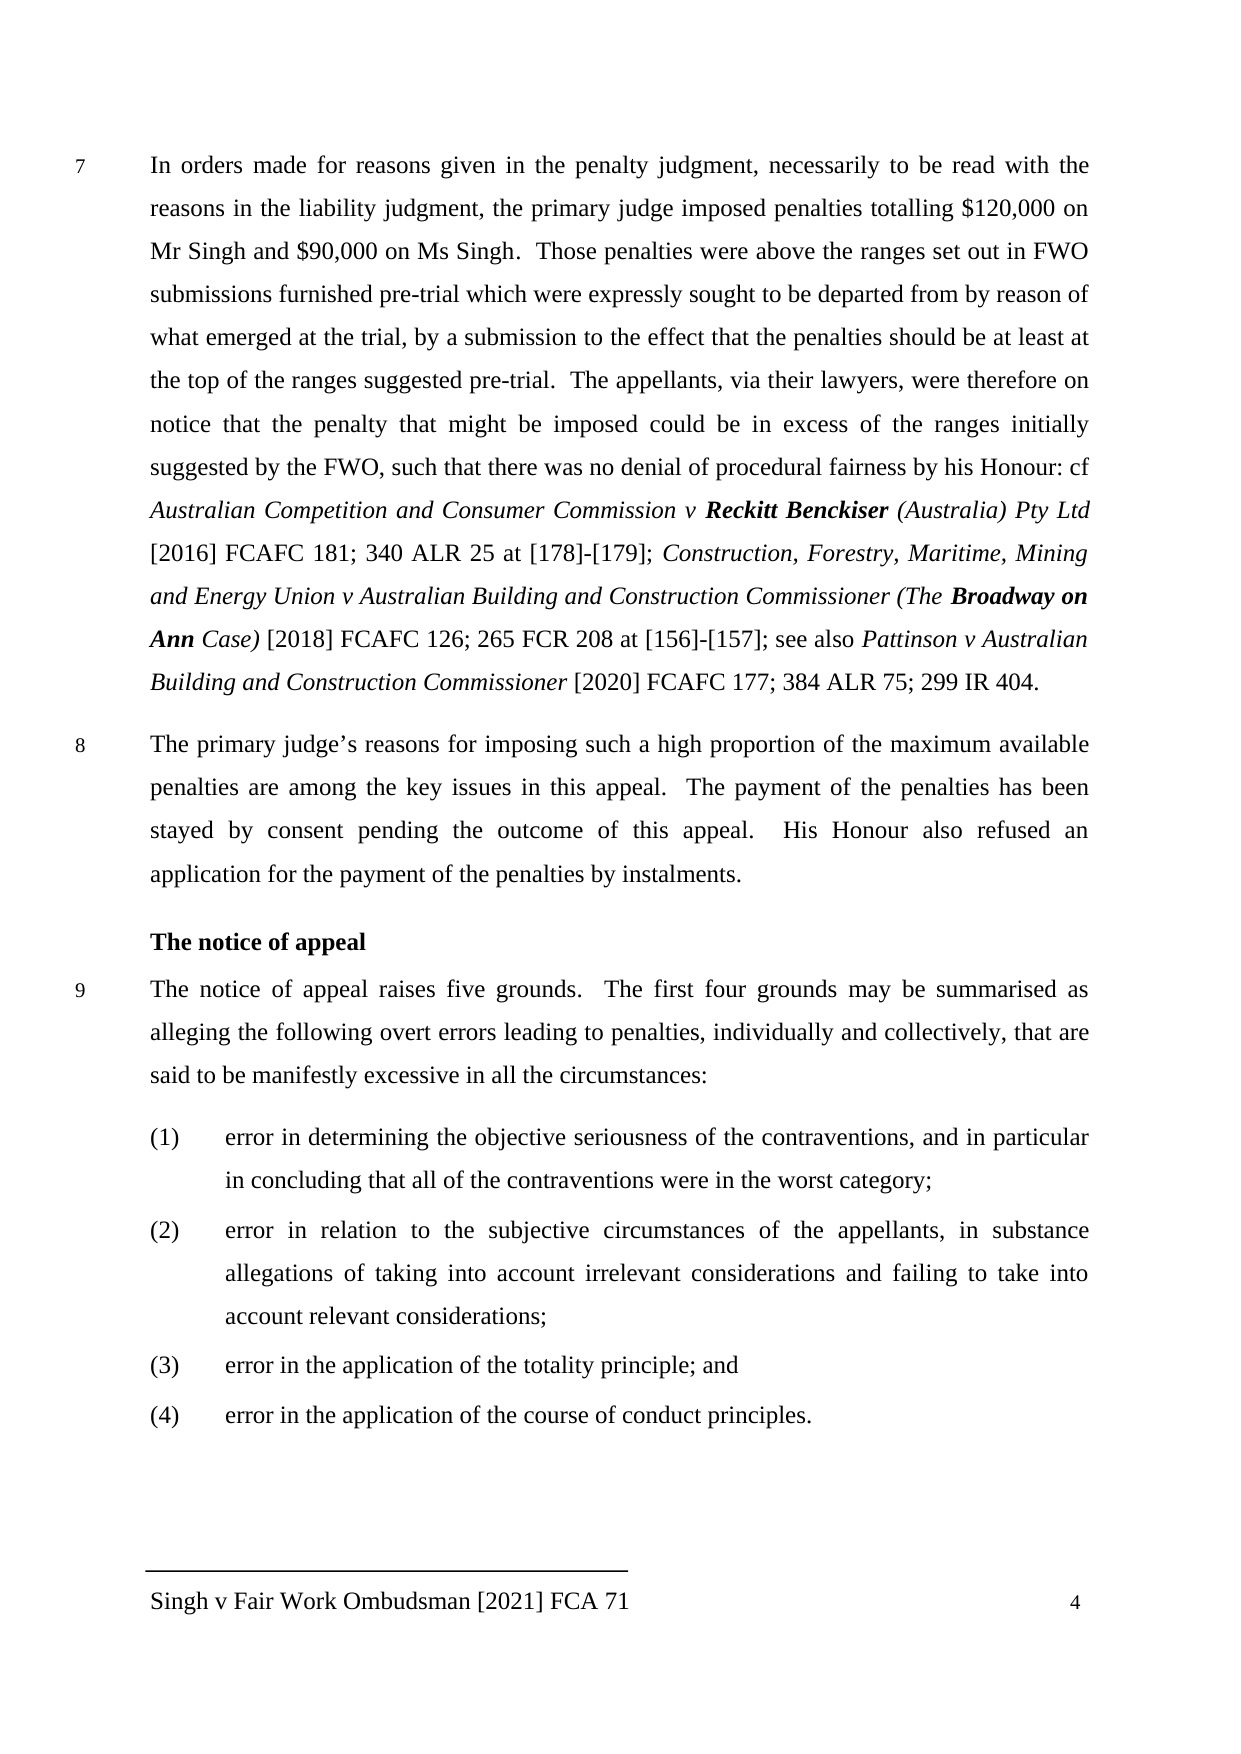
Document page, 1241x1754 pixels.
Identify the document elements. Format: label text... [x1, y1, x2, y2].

subtitle The notice of appeal [150, 927, 1090, 956]
text In orders made for reasons given in the penalty judgment, necessarily to be read with the reasons in the liability judgment, the primary judge imposed penalties totalling $120,000 on Mr Singh and $90,000 on Ms Singh. Those penalties were above the ranges set out in FWO submissions furnished pre-trial which were expressly sought to be departed from by reason of what emerged at the trial, by a submission to the effect that the penalties should be at least at the top of the ranges suggested pre-trial. The appellants, via their lawyers, were therefore on notice that the penalty that might be imposed could be in excess of the ranges initially suggested by the FWO, such that there was no denial of procedural fairness by his Honour: cf Australian Competition and Consumer Commission v Reckitt Benckiser (Australia) Pty Ltd [2016] FCAFC 181; 340 ALR 25 at [178]-[179]; Construction, Forestry, Maritime, Mining and Energy Union v Australian Building and Construction Commissioner (The Broadway on Ann Case) [2018] FCAFC 126; 265 FCR 208 at [156]-[157]; see also Pattinson v Australian Building and Construction Commissioner [2020] FCAFC 177; 384 ALR 75; 299 IR 404. [75, 150, 1090, 696]
list error in determining the objective seriousness of the contraventions, and in particular in concluding that all of the contraventions were in the worst category; [150, 1122, 1090, 1194]
text The notice of appeal raises five grounds. The first four grounds may be summarised as alleging the following overt errors leading to penalties, individually and collectively, that are said to be manifestly excessive in all the circumstances: [75, 974, 1090, 1089]
list error in the application of the totality principle; and [150, 1351, 1090, 1379]
list error in the application of the course of conduct principles. [150, 1400, 1090, 1429]
text The primary judge’s reasons for imposing such a high proportion of the maximum available penalties are among the key issues in this appeal. The payment of the penalties has been stayed by consent pending the outcome of this appeal. His Honour also refused an application for the payment of the penalties by instalments. [75, 729, 1090, 887]
list error in relation to the subjective circumstances of the appellants, in substance allegations of taking into account irrelevant considerations and failing to take into account relevant considerations; [150, 1215, 1090, 1330]
